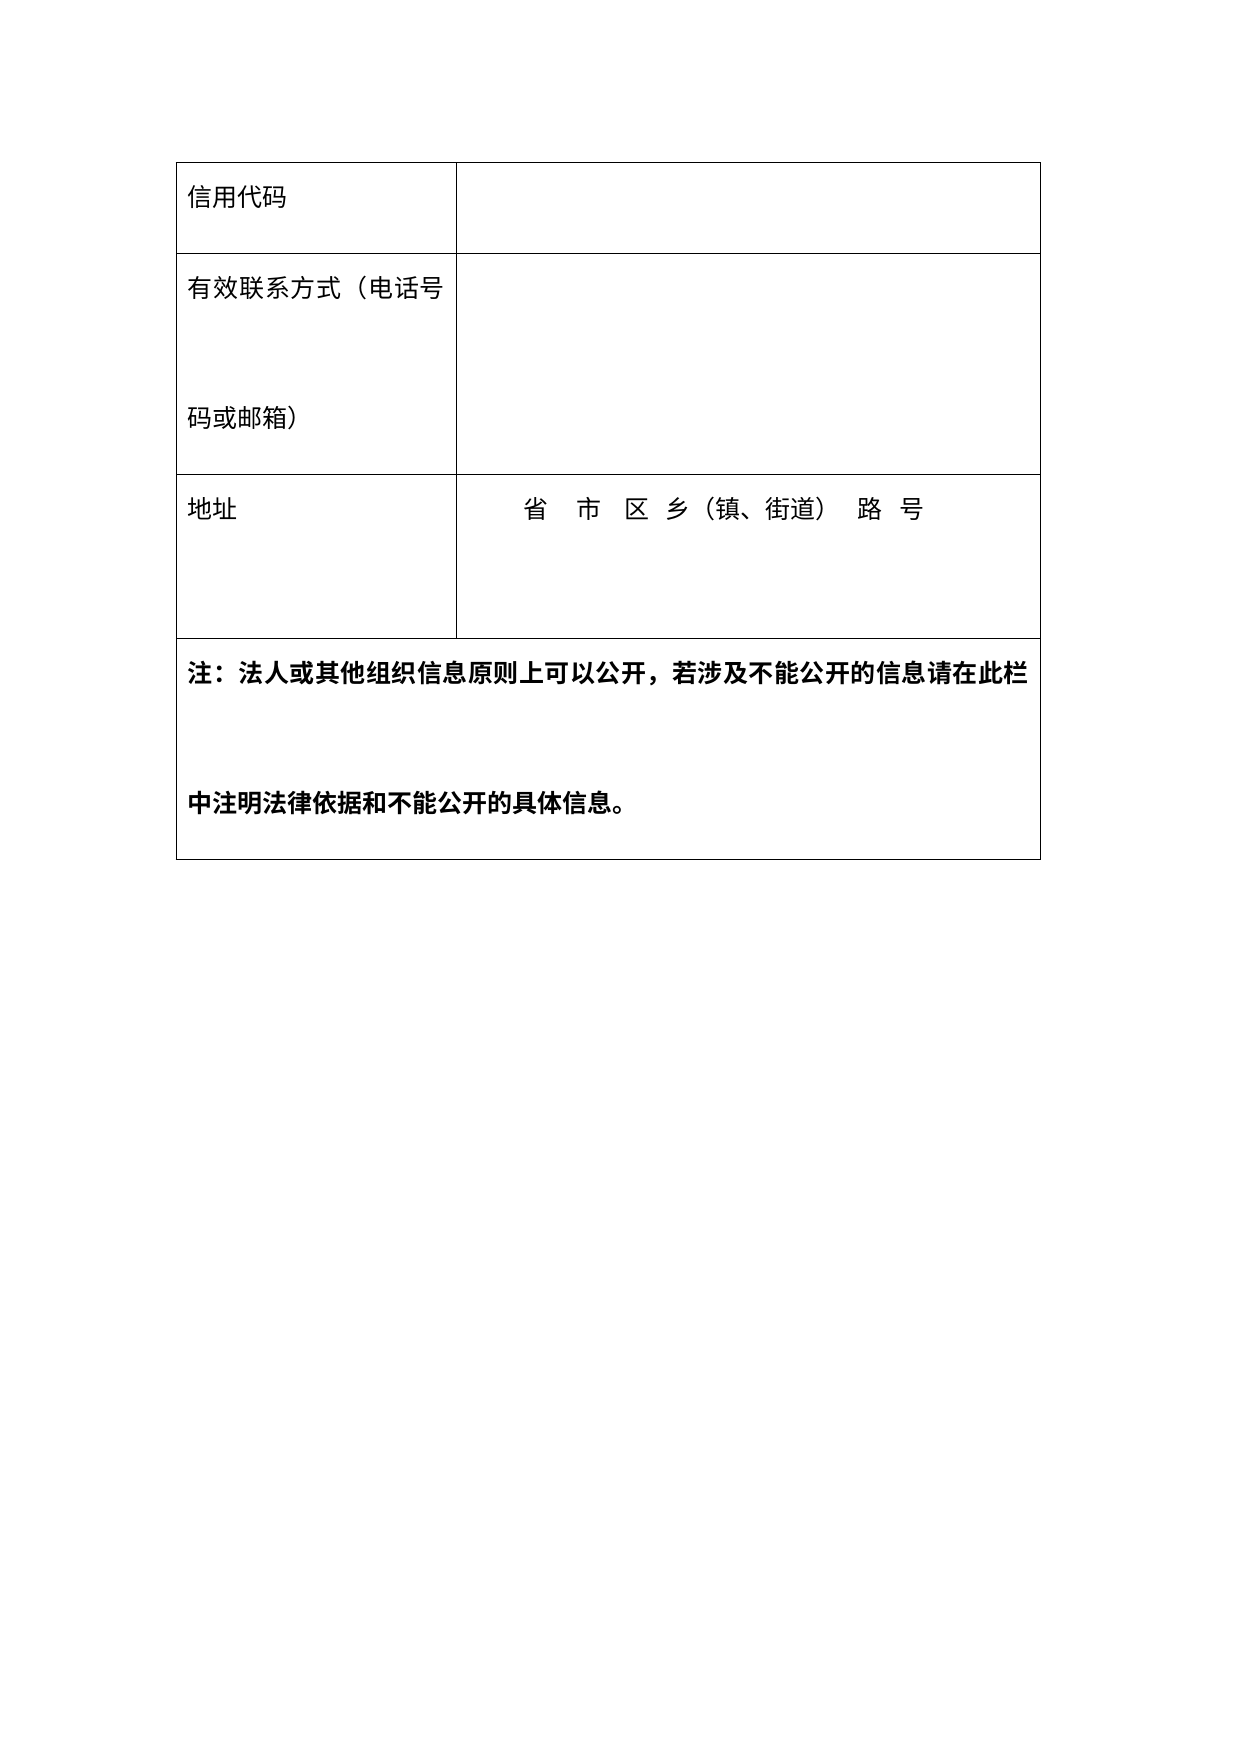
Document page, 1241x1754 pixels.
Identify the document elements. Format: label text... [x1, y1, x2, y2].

table_cell 省 市 区 乡（镇、街道） 路 号 [457, 475, 1040, 638]
table_cell 地址 [177, 475, 456, 638]
table_cell [457, 254, 1040, 474]
table_cell 工商注册号或统一社会信用代码 [177, 163, 456, 253]
table_cell [457, 163, 1040, 253]
table_cell 注：法人或其他组织信息原则上可以公开，若涉及不能公开的信息请在此栏中注明法律依据和不能公开的具体信息。 [177, 639, 1040, 859]
table_cell 有效联系方式（电话号码或邮箱） [177, 254, 456, 474]
